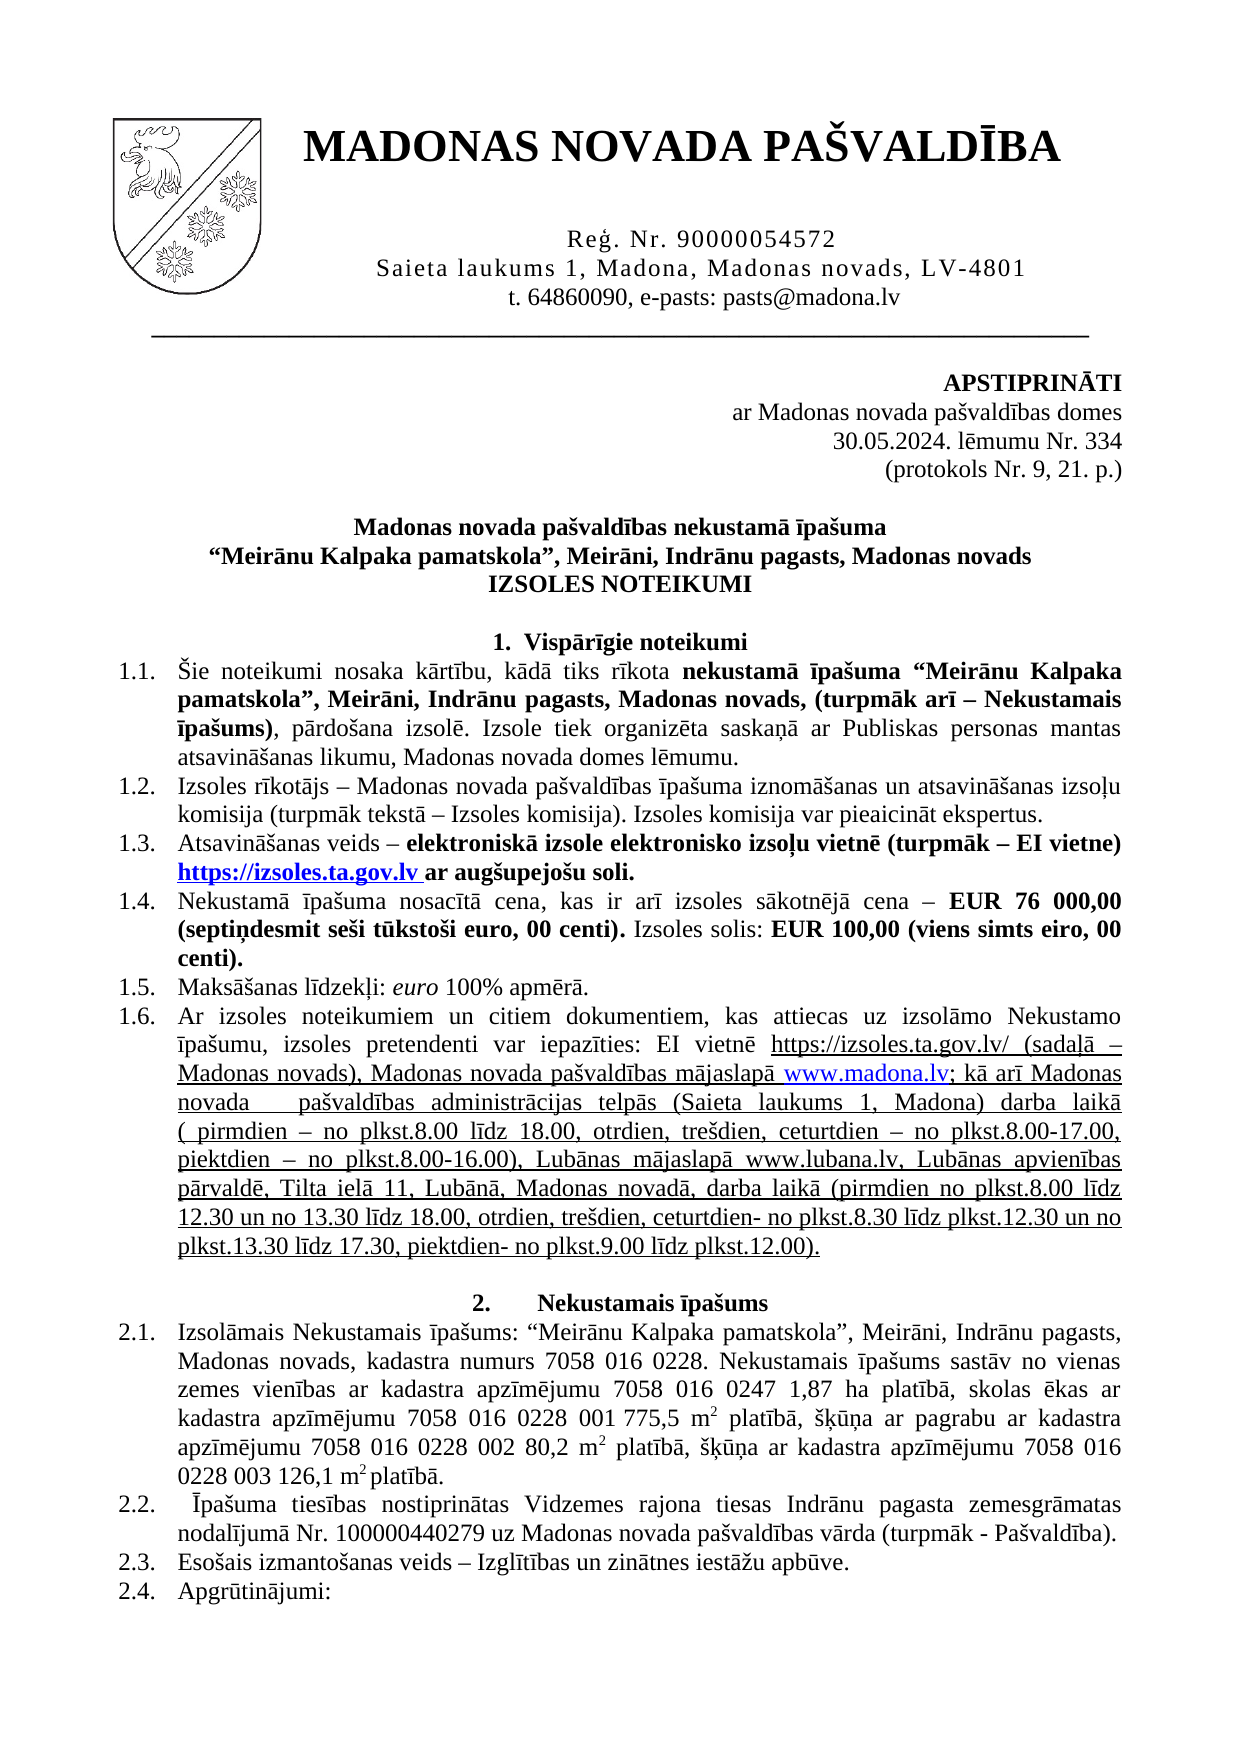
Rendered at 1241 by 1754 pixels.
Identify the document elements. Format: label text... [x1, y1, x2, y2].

text Saieta laukums 1, Madona, Madonas novads, LV-4801 [262, 253, 1122, 282]
list Īpašuma tiesības nostiprinātas Vidzemes rajona tiesas Indrānu pagasta zemesgrāmatas nodalījumā Nr. 100000440279 uz Madonas novada pašvaldības vārda (turpmāk - Pašvaldība). [118, 1489, 1122, 1547]
list Šie noteikumi nosaka kārtību, kādā tiks rīkota nekustamā īpašuma “Meirānu Kalpaka pamatskola”, Meirāni, Indrānu pagasts, Madonas novads, (turpmāk arī – Nekustamais īpašums), pārdošana izsolē. Izsole tiek organizēta saskaņā ar Publiskas personas mantas atsavināšanas likumu, Madonas novada domes lēmumu. [118, 656, 1122, 771]
text IZSOLES NOTEIKUMI [118, 569, 1122, 598]
picture [112, 118, 262, 295]
list Apgrūtinājumi: [118, 1576, 1122, 1604]
text MADONAS NOVADA PAŠVALDĪBA [262, 118, 1122, 171]
list Maksāšanas līdzekļi: euro 100% apmērā. [118, 972, 1122, 1001]
text ar Madonas novada pašvaldības domes [118, 397, 1122, 426]
list Izsoles rīkotājs – Madonas novada pašvaldības īpašuma iznomāšanas un atsavināšanas izsoļu komisija (turpmāk tekstā – Izsoles komisija). Izsoles komisija var pieaicināt ekspertus. [118, 771, 1122, 828]
text Madonas novada pašvaldības nekustamā īpašuma [118, 512, 1122, 541]
text Reģ. Nr. 90000054572 [262, 224, 1122, 253]
list Nekustamais īpašums [118, 1288, 1122, 1317]
text 1. Vispārīgie noteikumi [118, 627, 1122, 656]
text APSTIPRINĀTI [118, 368, 1122, 397]
text “Meirānu Kalpaka pamatskola”, Meirāni, Indrānu pagasts, Madonas novads [118, 541, 1122, 569]
list Atsavināšanas veids – elektroniskā izsole elektronisko izsoļu vietnē (turpmāk – EI vietne) https://izsoles.ta.gov.lv ar augšupejošu soli. [118, 828, 1122, 886]
list Ar izsoles noteikumiem un citiem dokumentiem, kas attiecas uz izsolāmo Nekustamo īpašumu, izsoles pretendenti var iepazīties: EI vietnē https://izsoles.ta.gov.lv/ (sadaļā – Madonas novads), Madonas novada pašvaldības mājaslapā www.madona.lv; kā arī Madonas novada pašvaldības administrācijas telpās (Saieta laukums 1, Madona) darba laikā ( pirmdien – no plkst.8.00 līdz 18.00, otrdien, trešdien, ceturtdien – no plkst.8.00-17.00, piektdien – no plkst.8.00-16.00), Lubānas mājaslapā www.lubana.lv, Lubānas apvienības pārvaldē, Tilta ielā 11, Lubānā, Madonas novadā, darba laikā (pirmdien no plkst.8.00 līdz 12.30 un no 13.30 līdz 18.00, otrdien, trešdien, ceturtdien- no plkst.8.30 līdz plkst.12.30 un no plkst.13.30 līdz 17.30, piektdien- no plkst.9.00 līdz plkst.12.00). [118, 1001, 1122, 1259]
text t. 64860090, e-pasts: pasts@madona.lv [118, 282, 1122, 311]
list Izsolāmais Nekustamais īpašums: “Meirānu Kalpaka pamatskola”, Meirāni, Indrānu pagasts, Madonas novads, kadastra numurs 7058 016 0228. Nekustamais īpašums sastāv no vienas zemes vienības ar kadastra apzīmējumu 7058 016 0247 1,87 ha platībā, skolas ēkas ar kadastra apzīmējumu 7058 016 0228 001 775,5 m2 platībā, šķūņa ar pagrabu ar kadastra apzīmējumu 7058 016 0228 002 80,2 m2 platībā, šķūņa ar kadastra apzīmējumu 7058 016 0228 003 126,1 m2 platībā. [118, 1317, 1122, 1489]
list Nekustamā īpašuma nosacītā cena, kas ir arī izsoles sākotnējā cena – EUR 76 000,00 (septiņdesmit seši tūkstoši euro, 00 centi). Izsoles solis: EUR 100,00 (viens simts eiro, 00 centi). [118, 886, 1122, 972]
text 30.05.2024. lēmumu Nr. 334 [118, 426, 1122, 454]
text (protokols Nr. 9, 21. p.) [118, 454, 1122, 483]
list Esošais izmantošanas veids – Izglītības un zinātnes iestāžu apbūve. [118, 1547, 1122, 1576]
text ___________________________________________________________________________ [118, 311, 1122, 339]
